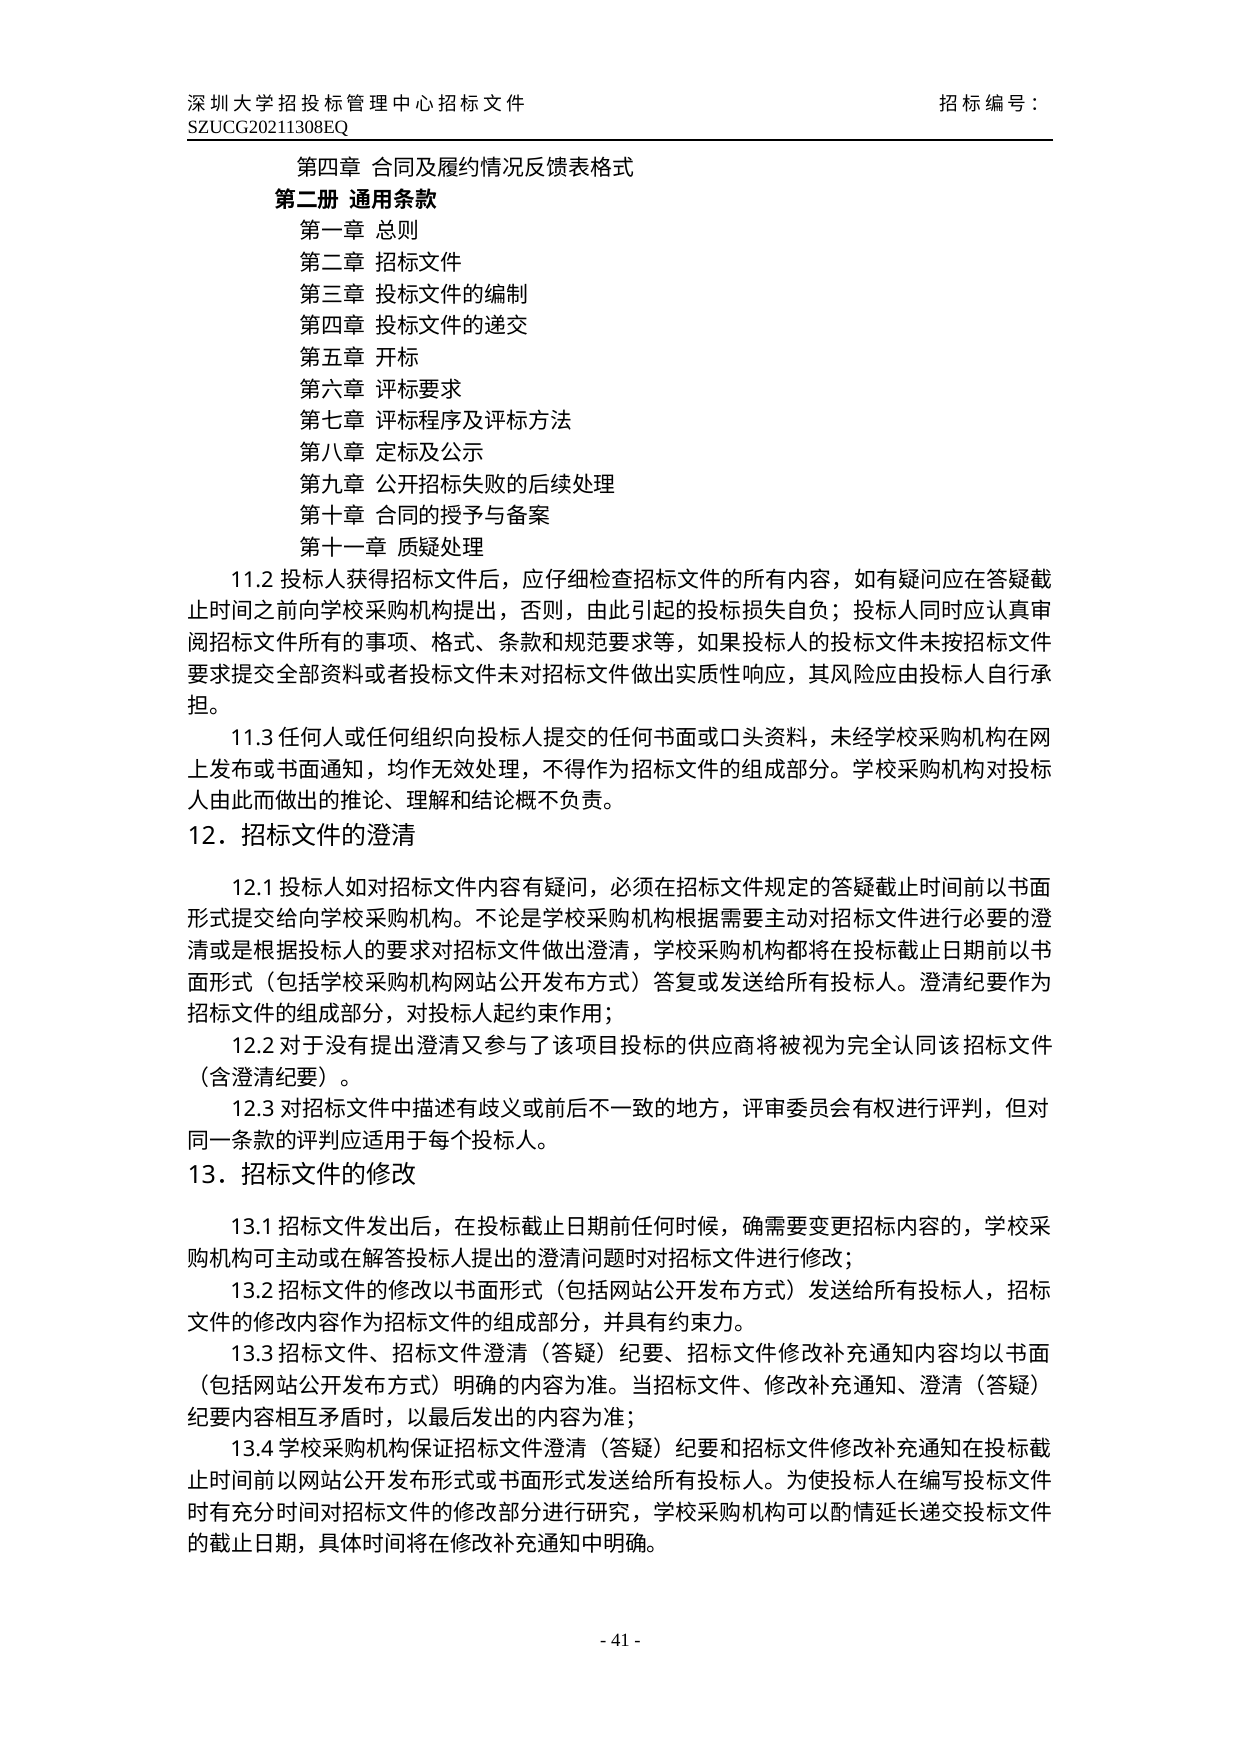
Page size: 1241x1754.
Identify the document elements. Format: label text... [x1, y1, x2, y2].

text 12.1投标人如对招标文件内容有疑问，必须在招标文件规定的答疑截止时间前以书面形式提交给向学校采购机构。不论是学校采购机构根据需要主动对招标文件进行必要的澄清或是根据投标人的要求对招标文件做出澄清，学校采购机构都将在投标截止日期前以书面形式（包括学校采购机构网站公开发布方式）答复或发送给所有投标人。澄清纪要作为招标文件的组成部分，对投标人起约束作用； [187, 869, 1053, 1028]
text 13.2招标文件的修改以书面形式（包括网站公开发布方式）发送给所有投标人，招标文件的修改内容作为招标文件的组成部分，并具有约束力。 [187, 1273, 1053, 1336]
list 第一章 总则 [187, 213, 1053, 245]
text 13.1招标文件发出后，在投标截止日期前任何时候，确需要变更招标内容的，学校采购机构可主动或在解答投标人提出的澄清问题时对招标文件进行修改； [187, 1209, 1053, 1273]
text 12．招标文件的澄清 [187, 815, 1053, 851]
text 11.2 投标人获得招标文件后，应仔细检查招标文件的所有内容，如有疑问应在答疑截止时间之前向学校采购机构提出，否则，由此引起的投标损失自负；投标人同时应认真审阅招标文件所有的事项、格式、条款和规范要求等，如果投标人的投标文件未按招标文件要求提交全部资料或者投标文件未对招标文件做出实质性响应，其风险应由投标人自行承担。 [187, 562, 1053, 720]
list 第二章 招标文件 [187, 245, 1053, 277]
list 第七章 评标程序及评标方法 [187, 403, 1053, 435]
text 第二册 通用条款 [231, 182, 1053, 213]
list 第三章 投标文件的编制 [187, 277, 1053, 308]
list 第十一章 质疑处理 [187, 530, 1053, 562]
list 第八章 定标及公示 [187, 435, 1053, 467]
text 11.3任何人或任何组织向投标人提交的任何书面或口头资料，未经学校采购机构在网上发布或书面通知，均作无效处理，不得作为招标文件的组成部分。学校采购机构对投标人由此而做出的推论、理解和结论概不负责。 [187, 720, 1053, 815]
text 12.2对于没有提出澄清又参与了该项目投标的供应商将被视为完全认同该招标文件（含澄清纪要）。 [187, 1028, 1053, 1091]
text 13.3招标文件、招标文件澄清（答疑）纪要、招标文件修改补充通知内容均以书面（包括网站公开发布方式）明确的内容为准。当招标文件、修改补充通知、澄清（答疑）纪要内容相互矛盾时，以最后发出的内容为准； [187, 1336, 1053, 1431]
list 第九章 公开招标失败的后续处理 [187, 467, 1053, 498]
text 13.4学校采购机构保证招标文件澄清（答疑）纪要和招标文件修改补充通知在投标截止时间前以网站公开发布形式或书面形式发送给所有投标人。为使投标人在编写投标文件时有充分时间对招标文件的修改部分进行研究，学校采购机构可以酌情延长递交投标文件的截止日期，具体时间将在修改补充通知中明确。 [187, 1431, 1053, 1558]
text 第四章 合同及履约情况反馈表格式 [253, 150, 1053, 182]
list 第六章 评标要求 [187, 372, 1053, 403]
list 第五章 开标 [187, 340, 1053, 372]
list 第四章 投标文件的递交 [187, 308, 1053, 340]
text 13．招标文件的修改 [187, 1155, 1053, 1191]
list 第十章 合同的授予与备案 [187, 498, 1053, 530]
text 12.3 对招标文件中描述有歧义或前后不一致的地方，评审委员会有权进行评判，但对同一条款的评判应适用于每个投标人。 [187, 1091, 1053, 1155]
